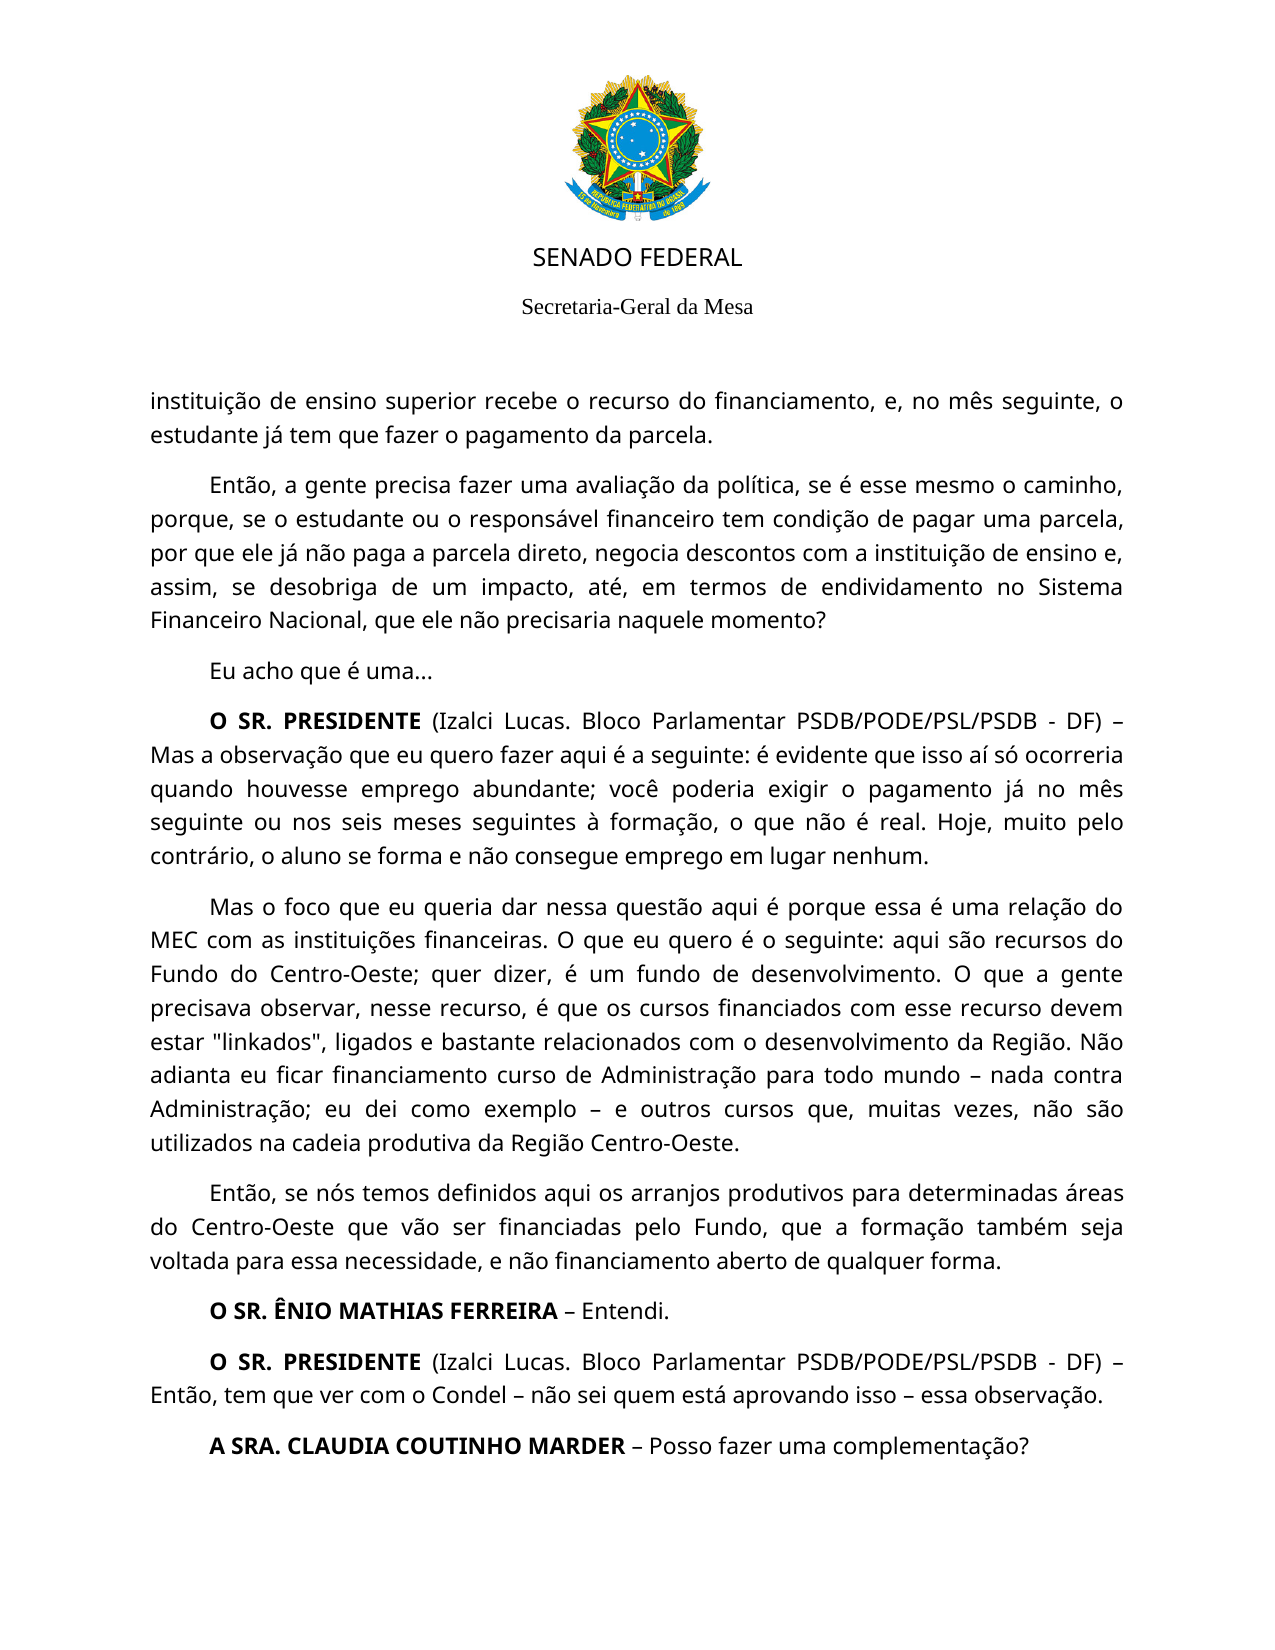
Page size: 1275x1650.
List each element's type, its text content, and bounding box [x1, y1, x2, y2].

text Eu acho que é uma... [150, 654, 1125, 686]
text Então, se nós temos definidos aqui os arranjos produtivos para determinadas áreas do Centro-Oeste que vão ser financiadas pelo Fundo, que a formação também seja voltada para essa necessidade, e não financiamento aberto de qualquer forma. [150, 1177, 1125, 1276]
text O SR. PRESIDENTE (Izalci Lucas. Bloco Parlamentar PSDB/PODE/PSL/PSDB - DF) – Mas a observação que eu quero fazer aqui é a seguinte: é evidente que isso aí só ocorreria quando houvesse emprego abundante; você poderia exigir o pagamento já no mês seguinte ou nos seis meses seguintes à formação, o que não é real. Hoje, muito pelo contrário, o aluno se forma e não consegue emprego em lugar nenhum. [150, 705, 1125, 871]
text A SRA. CLAUDIA COUTINHO MARDER – Posso fazer uma complementação? [150, 1429, 1125, 1461]
text Então, a gente precisa fazer uma avaliação da política, se é esse mesmo o caminho, porque, se o estudante ou o responsável financeiro tem condição de pagar uma parcela, por que ele já não paga a parcela direto, negocia descontos com a instituição de ensino e, assim, se desobriga de um impacto, até, em termos de endividamento no Sistema Financeiro Nacional, que ele não precisaria naquele momento? [150, 469, 1125, 635]
text Mas o foco que eu queria dar nessa questão aqui é porque essa é uma relação do MEC com as instituições financeiras. O que eu quero é o seguinte: aqui são recursos do Fundo do Centro-Oeste; quer dizer, é um fundo de desenvolvimento. O que a gente precisava observar, nesse recurso, é que os cursos financiados com esse recurso devem estar "linkados", ligados e bastante relacionados com o desenvolvimento da Região. Não adianta eu ficar financiamento curso de Administração para todo mundo – nada contra Administração; eu dei como exemplo – e outros cursos que, muitas vezes, não são utilizados na cadeia produtiva da Região Centro-Oeste. [150, 890, 1125, 1158]
text O SR. PRESIDENTE (Izalci Lucas. Bloco Parlamentar PSDB/PODE/PSL/PSDB - DF) – Então, tem que ver com o Condel – não sei quem está aprovando isso – essa observação. [150, 1345, 1125, 1410]
text O SR. ÊNIO MATHIAS FERREIRA – Entendi. [150, 1295, 1125, 1326]
picture [564, 75, 711, 221]
